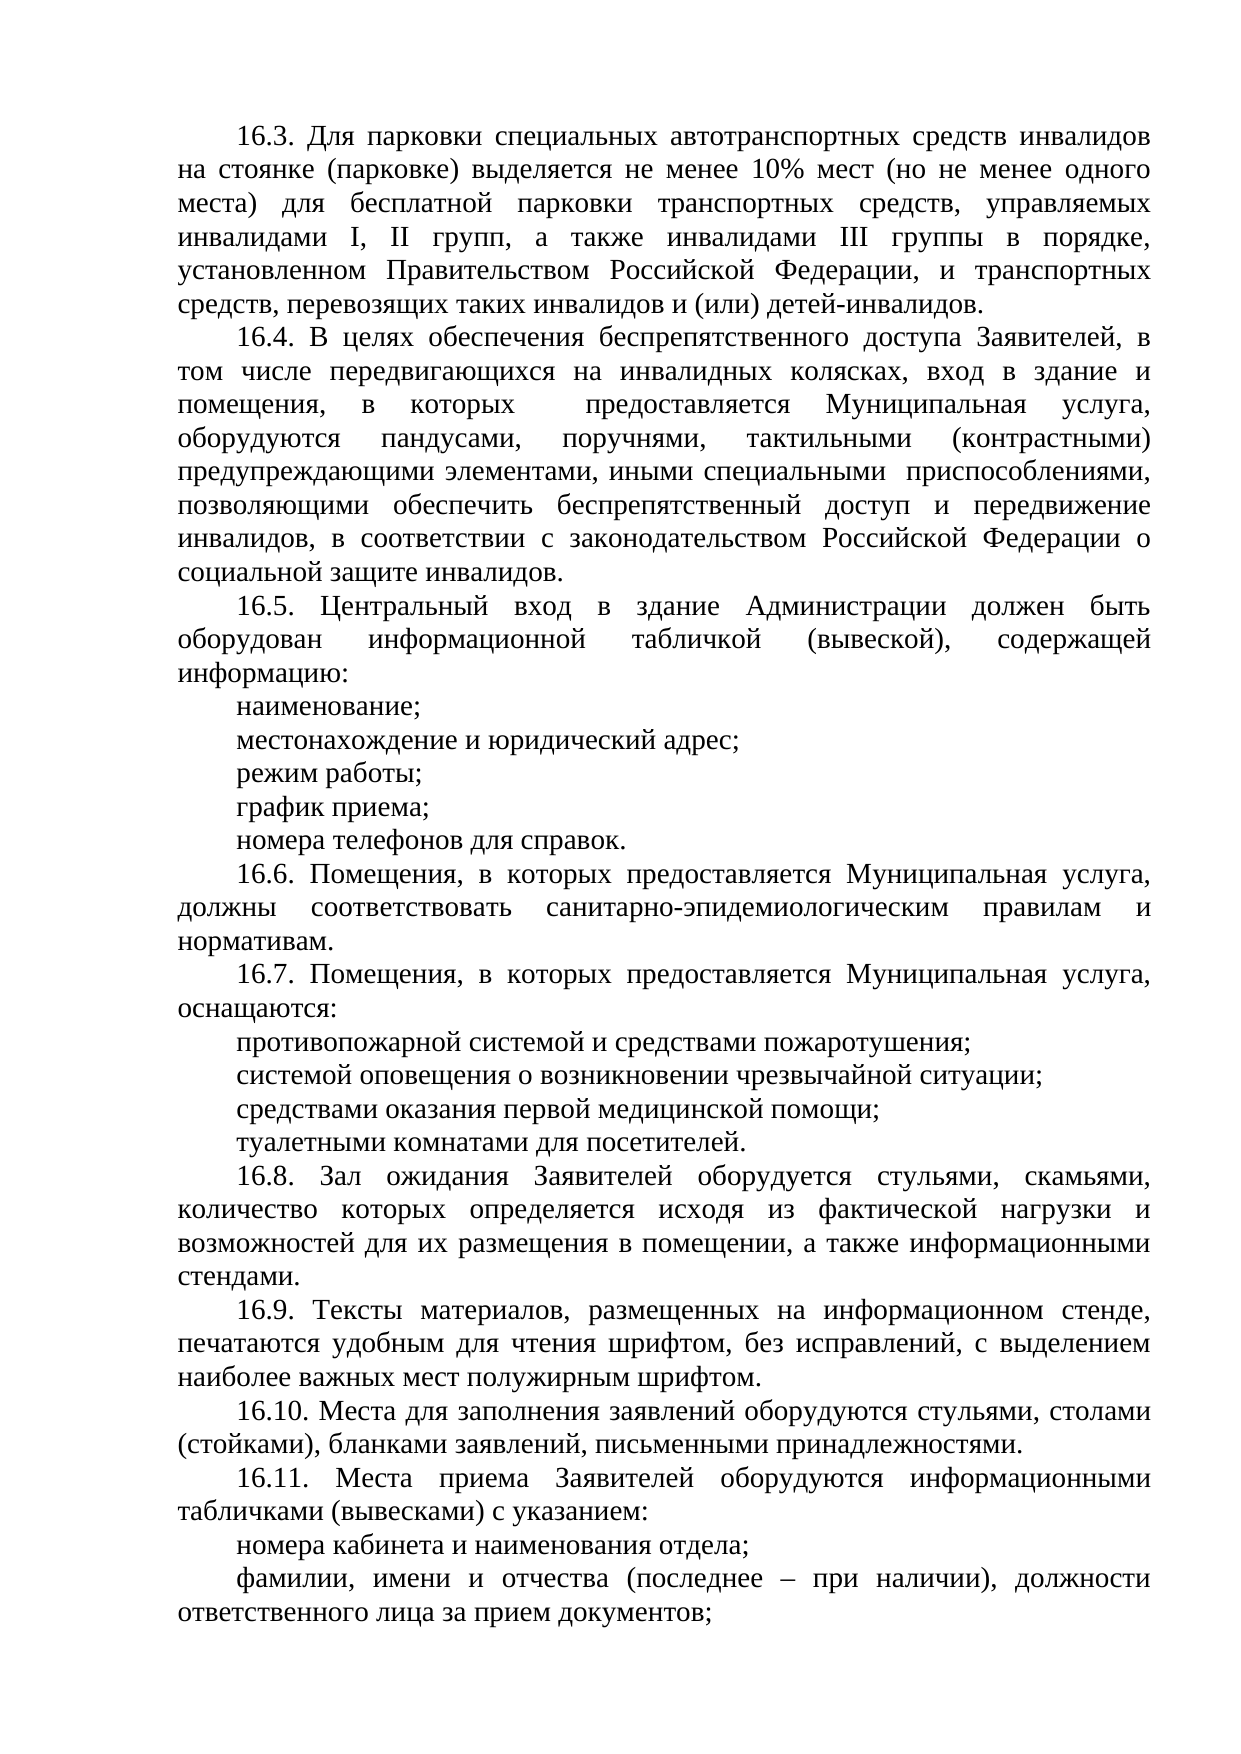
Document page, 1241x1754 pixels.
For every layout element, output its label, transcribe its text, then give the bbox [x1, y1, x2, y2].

text номера кабинета и наименования отдела; [177, 1527, 1152, 1560]
text туалетными комнатами для посетителей. [177, 1124, 1152, 1158]
text 16.9. Тексты материалов, размещенных на информационном стенде, печатаются удобным для чтения шрифтом, без исправлений, с выделением наиболее важных мест полужирным шрифтом. [177, 1292, 1152, 1393]
text наименование; [177, 688, 1152, 722]
text 16.10. Места для заполнения заявлений оборудуются стульями, столами (стойками), бланками заявлений, письменными принадлежностями. [177, 1393, 1152, 1460]
text 16.3. Для парковки специальных автотранспортных средств инвалидов на стоянке (парковке) выделяется не менее 10% мест (но не менее одного места) для бесплатной парковки транспортных средств, управляемых инвалидами I, II групп, а также инвалидами III группы в порядке, установленном Правительством Российской Федерации, и транспортных средств, перевозящих таких инвалидов и (или) детей-инвалидов. [177, 118, 1152, 319]
text противопожарной системой и средствами пожаротушения; [177, 1024, 1152, 1057]
text системой оповещения о возникновении чрезвычайной ситуации; [177, 1057, 1152, 1091]
text 16.5. Центральный вход в здание Администрации должен быть оборудован информационной табличкой (вывеской), содержащей информацию: [177, 588, 1152, 688]
text 16.11. Места приема Заявителей оборудуются информационными табличками (вывесками) с указанием: [177, 1460, 1152, 1527]
text 16.8. Зал ожидания Заявителей оборудуется стульями, скамьями, количество которых определяется исходя из фактической нагрузки и возможностей для их размещения в помещении, а также информационными стендами. [177, 1158, 1152, 1292]
text фамилии, имени и отчества (последнее – при наличии), должности ответственного лица за прием документов; [177, 1560, 1152, 1627]
text 16.6. Помещения, в которых предоставляется Муниципальная услуга, должны соответствовать санитарно-эпидемиологическим правилам и нормативам. [177, 856, 1152, 957]
text график приема; [177, 789, 1152, 822]
text 16.7. Помещения, в которых предоставляется Муниципальная услуга, оснащаются: [177, 957, 1152, 1024]
text номера телефонов для справок. [177, 822, 1152, 856]
text режим работы; [177, 755, 1152, 789]
text 16.4. В целях обеспечения беспрепятственного доступа Заявителей, в том числе передвигающихся на инвалидных колясках, вход в здание и помещения, в которых предоставляется Муниципальная услуга, оборудуются пандусами, поручнями, тактильными (контрастными) предупреждающими элементами, иными специальными приспособлениями, позволяющими обеспечить беспрепятственный доступ и передвижение инвалидов, в соответствии с законодательством Российской Федерации о социальной защите инвалидов. [177, 319, 1152, 588]
text местонахождение и юридический адрес; [177, 722, 1152, 755]
text средствами оказания первой медицинской помощи; [177, 1091, 1152, 1124]
